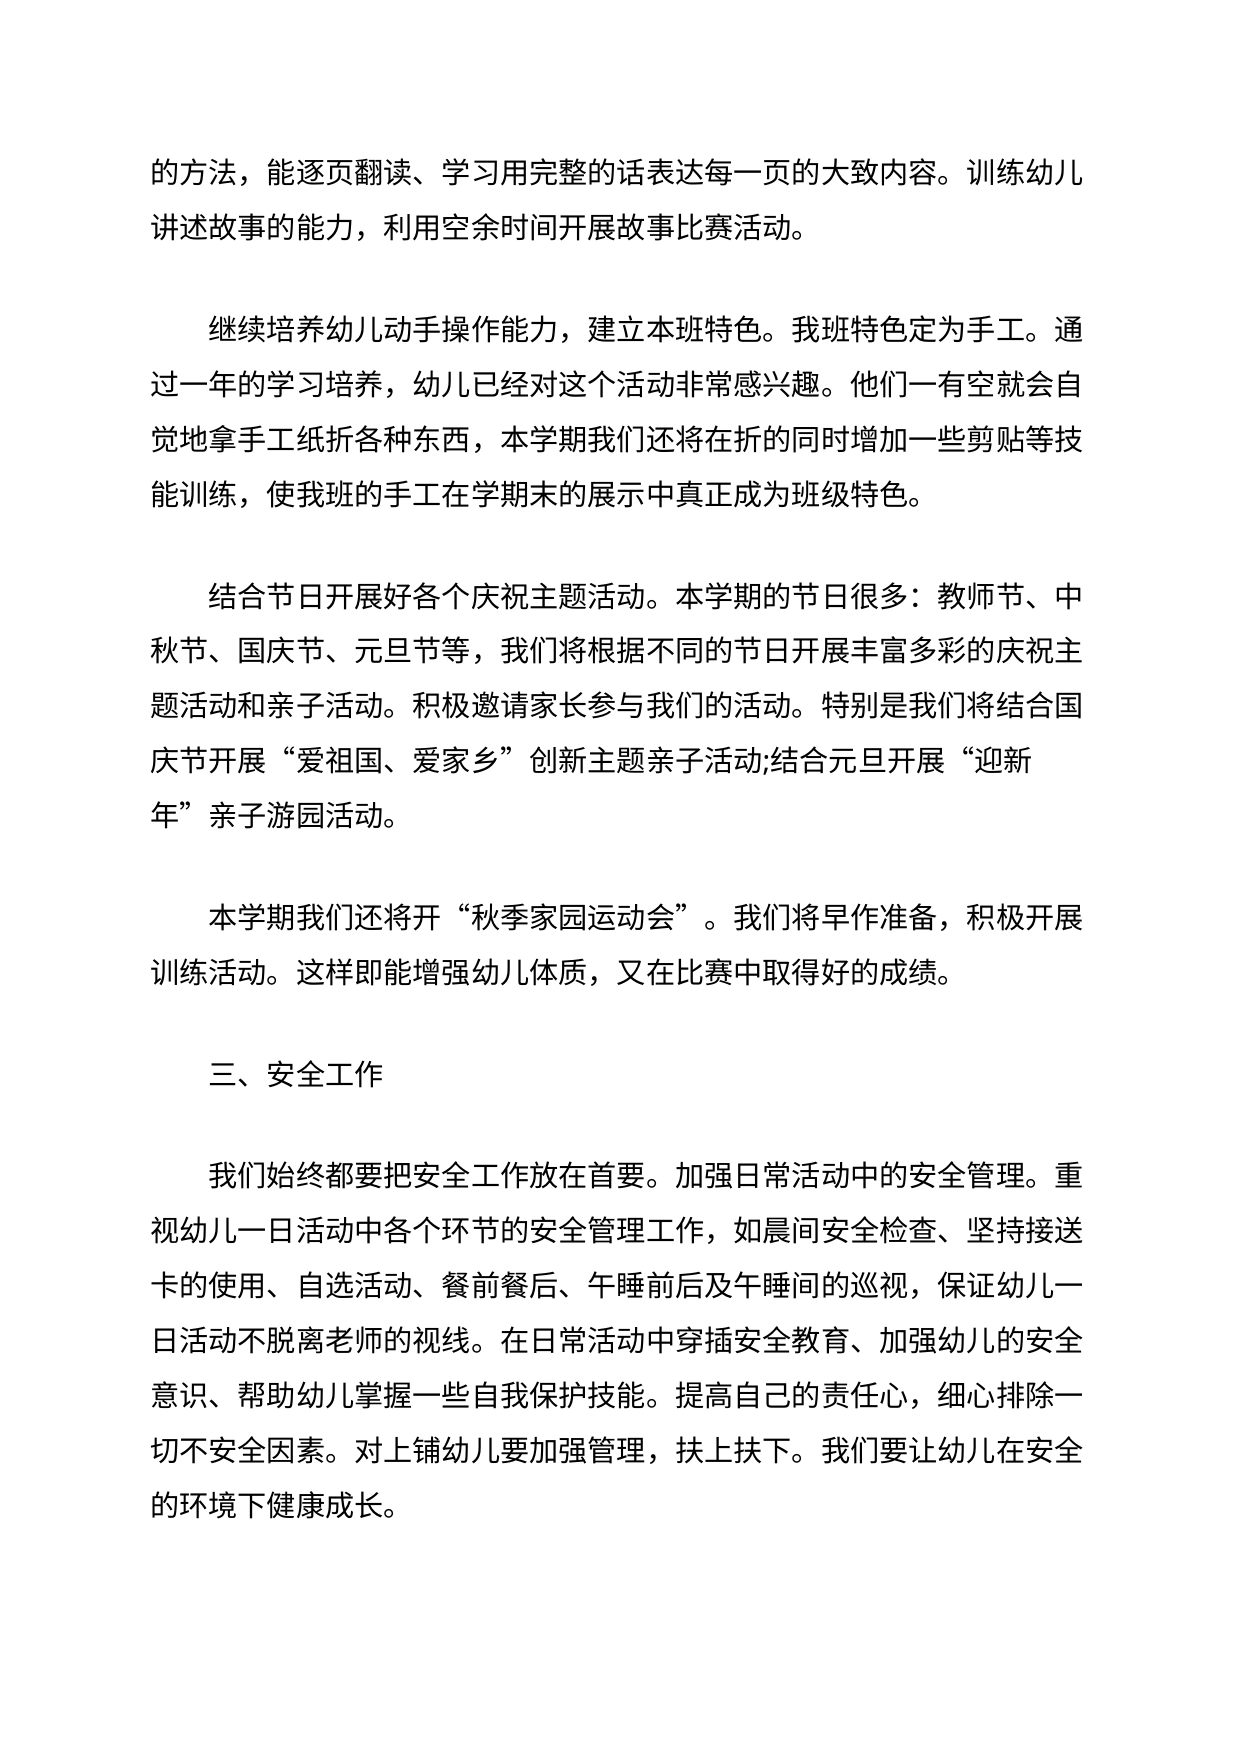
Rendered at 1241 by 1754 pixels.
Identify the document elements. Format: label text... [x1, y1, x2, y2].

text 我们始终都要把安全工作放在首要。加强日常活动中的安全管理。重视幼儿一日活动中各个环节的安全管理工作，如晨间安全检查、坚持接送卡的使用、自选活动、餐前餐后、午睡前后及午睡间的巡视，保证幼儿一日活动不脱离老师的视线。在日常活动中穿插安全教育、加强幼儿的安全意识、帮助幼儿掌握一些自我保护技能。提高自己的责任心，细心排除一切不安全因素。对上铺幼儿要加强管理，扶上扶下。我们要让幼儿在安全的环境下健康成长。 [150, 1153, 1090, 1525]
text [150, 150, 1090, 247]
text 三、安全工作 [150, 1051, 1090, 1093]
text 本学期我们还将开“秋季家园运动会”。我们将早作准备，积极开展训练活动。这样即能增强幼儿体质，又在比赛中取得好的成绩。 [150, 894, 1090, 992]
text 继续培养幼儿动手操作能力，建立本班特色。我班特色定为手工。通过一年的学习培养，幼儿已经对这个活动非常感兴趣。他们一有空就会自觉地拿手工纸折各种东西，本学期我们还将在折的同时增加一些剪贴等技能训练，使我班的手工在学期末的展示中真正成为班级特色。 [150, 307, 1090, 514]
text 结合节日开展好各个庆祝主题活动。本学期的节日很多：教师节、中秋节、国庆节、元旦节等，我们将根据不同的节日开展丰富多彩的庆祝主题活动和亲子活动。积极邀请家长参与我们的活动。特别是我们将结合国庆节开展“爱祖国、爱家乡”创新主题亲子活动;结合元旦开展“迎新年”亲子游园活动。 [150, 573, 1090, 835]
